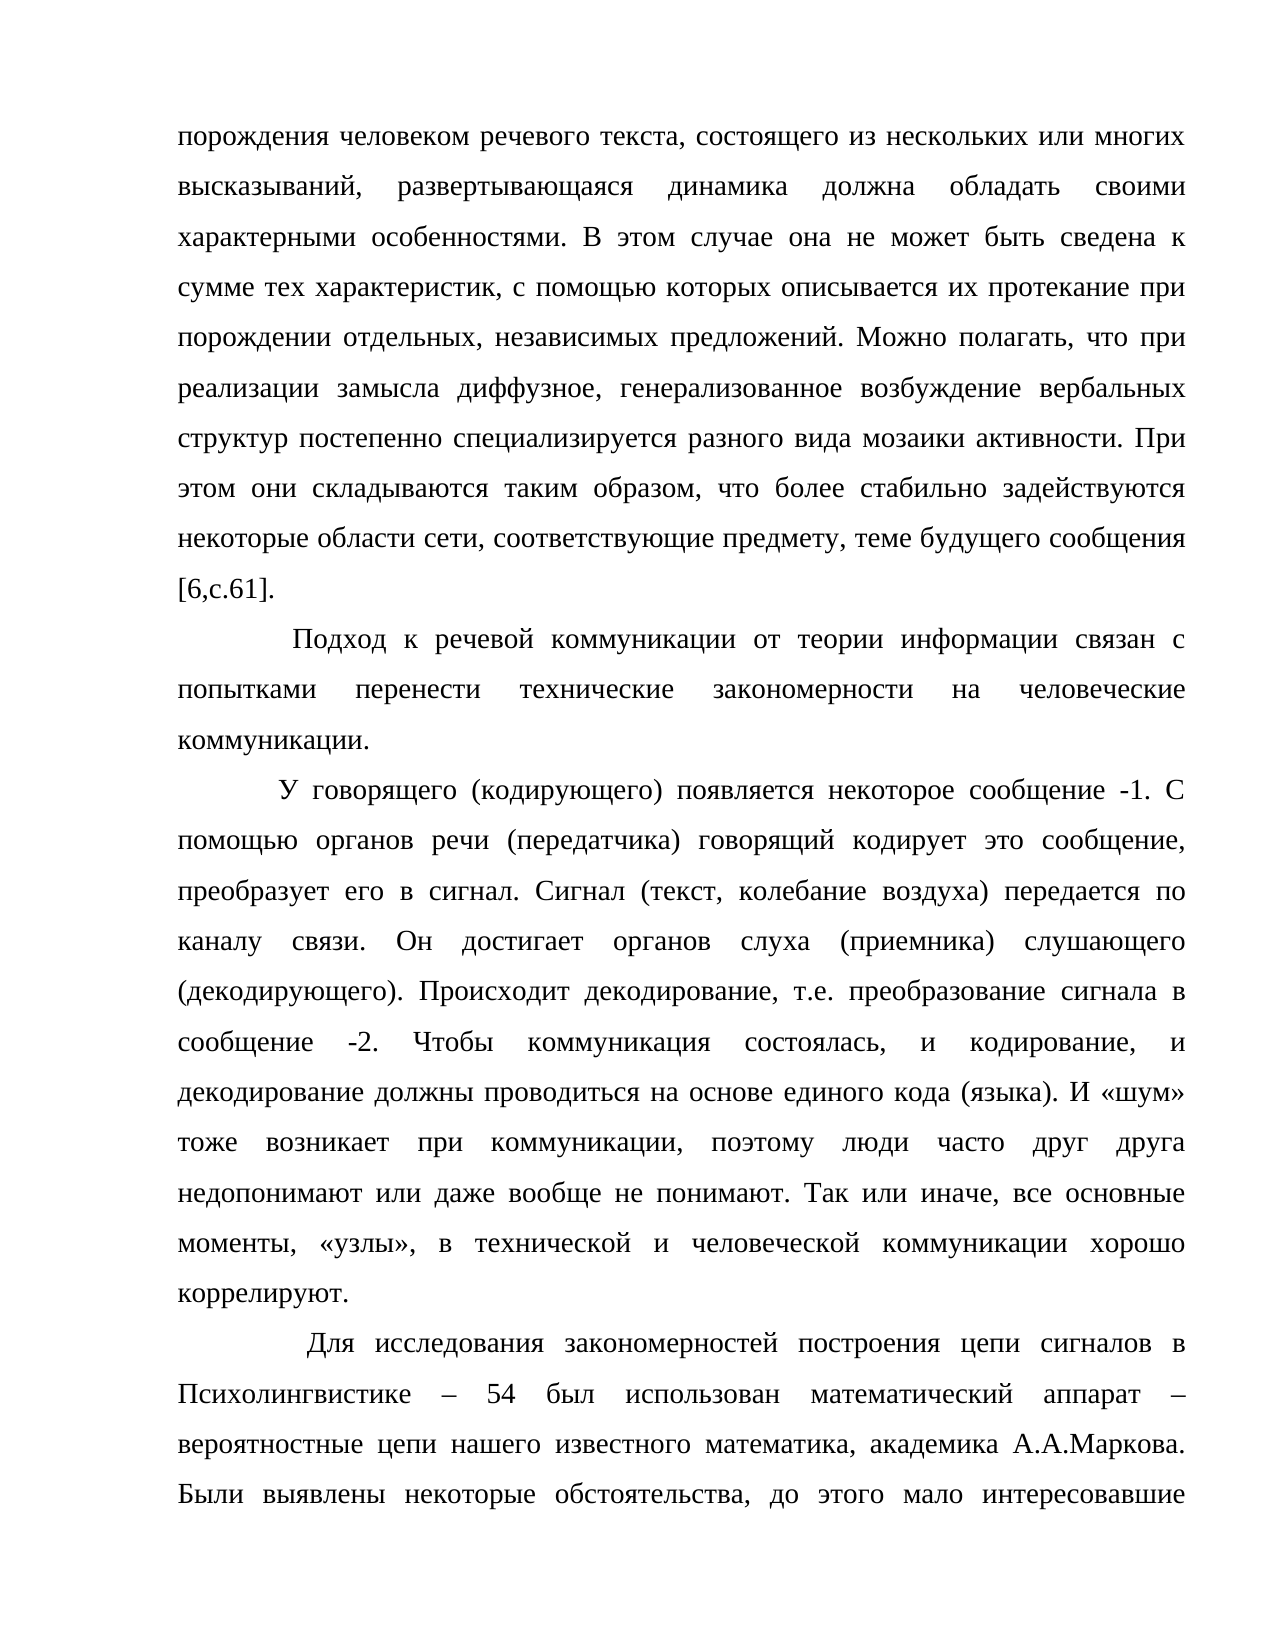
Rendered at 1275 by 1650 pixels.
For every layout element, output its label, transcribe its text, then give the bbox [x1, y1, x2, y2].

text У говорящего (кодирующего) появляется некоторое сообщение -1. С помощью органов речи (передатчика) говорящий кодирует это сообщение, преобразует его в сигнал. Сигнал (текст, колебание воздуха) передается по каналу связи. Он достигает органов слуха (приемника) слушающего (декодирующего). Происходит декодирование, т.е. преобразование сигнала в сообщение -2. Чтобы коммуникация состоялась, и кодирование, и декодирование должны проводиться на основе единого кода (языка). И «шум» тоже возникает при коммуникации, поэтому люди часто друг друга недопонимают или даже вообще не понимают. Так или иначе, все основные моменты, «узлы», в технической и человеческой коммуникации хорошо коррелируют. [177, 772, 1186, 1309]
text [177, 1326, 1186, 1510]
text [177, 118, 1186, 604]
text Подход к речевой коммуникации от теории информации связан с попытками перенести технические закономерности на человеческие коммуникации. [177, 621, 1186, 755]
